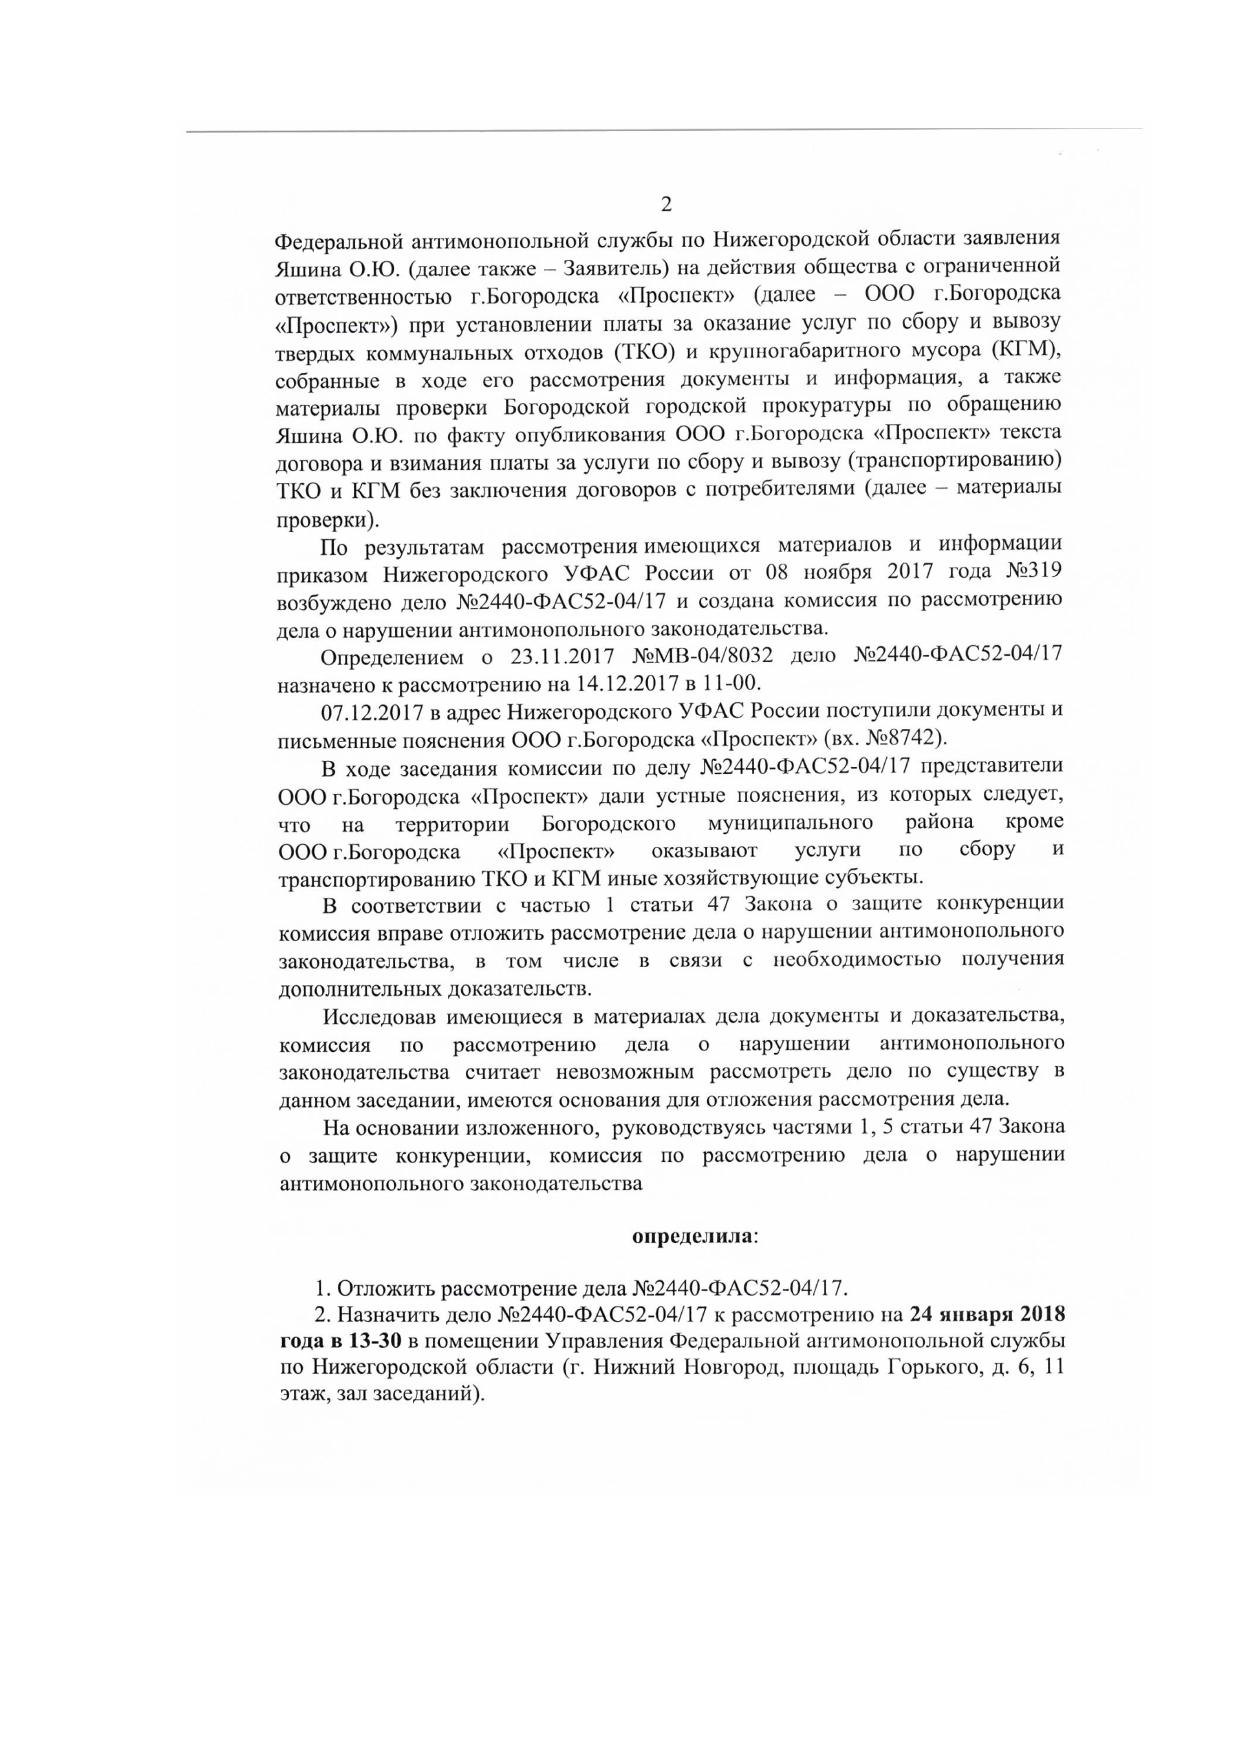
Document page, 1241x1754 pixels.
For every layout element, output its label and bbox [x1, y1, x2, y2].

picture [177, 118, 1151, 1495]
